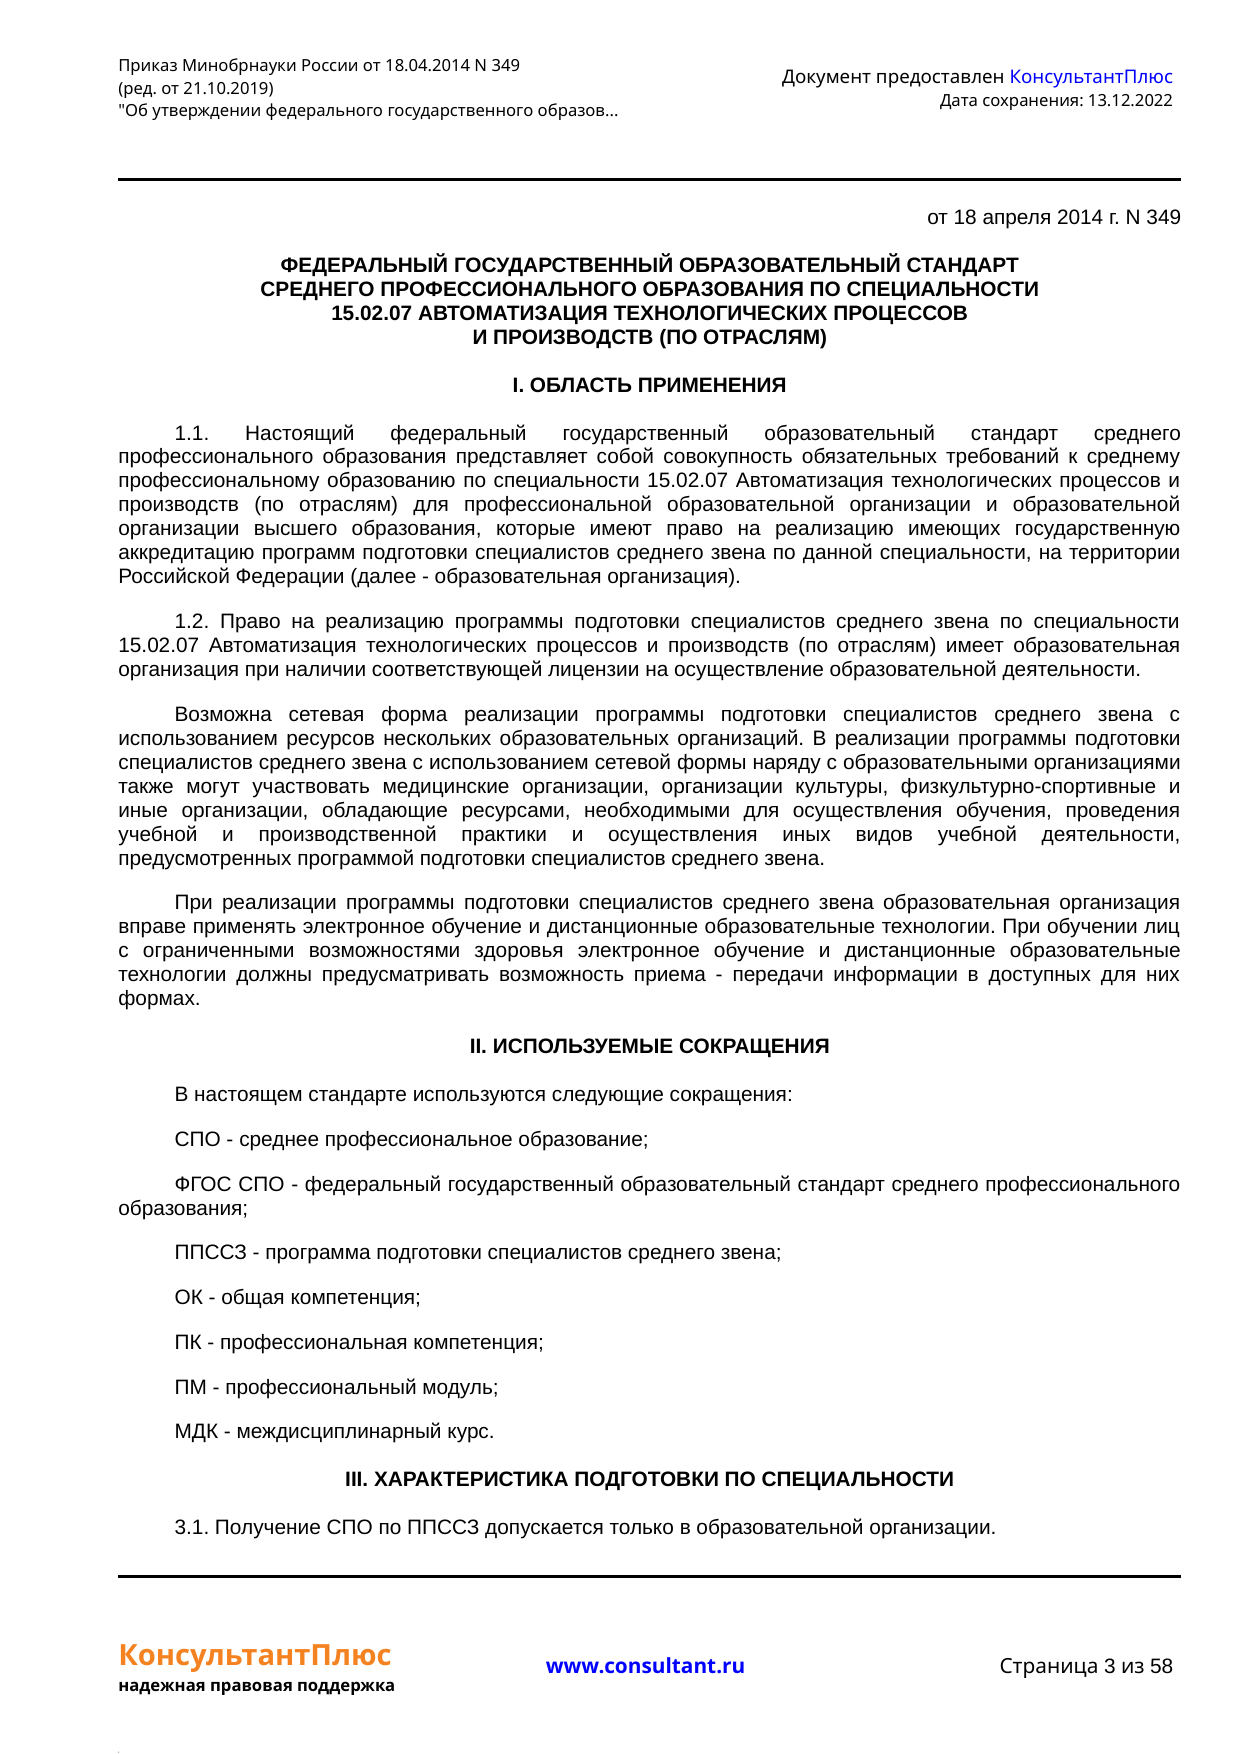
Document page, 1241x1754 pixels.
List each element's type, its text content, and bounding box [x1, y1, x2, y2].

text ПК - профессиональная компетенция; [118, 1330, 1181, 1354]
text 1.2. Право на реализацию программы подготовки специалистов среднего звена по специальности 15.02.07 Автоматизация технологических процессов и производств (по отраслям) имеет образовательная организация при наличии соответствующей лицензии на осуществление образовательной деятельности. [118, 609, 1181, 681]
title ФЕДЕРАЛЬНЫЙ ГОСУДАРСТВЕННЫЙ ОБРАЗОВАТЕЛЬНЫЙ СТАНДАРТ [118, 253, 1181, 277]
text ОК - общая компетенция; [118, 1285, 1181, 1309]
title III. ХАРАКТЕРИСТИКА ПОДГОТОВКИ ПО СПЕЦИАЛЬНОСТИ [118, 1467, 1181, 1491]
text 3.1. Получение СПО по ППССЗ допускается только в образовательной организации. [118, 1515, 1181, 1539]
text от 18 апреля 2014 г. N 349 [118, 205, 1181, 229]
title И ПРОИЗВОДСТВ (ПО ОТРАСЛЯМ) [118, 324, 1181, 348]
text ППССЗ - программа подготовки специалистов среднего звена; [118, 1240, 1181, 1264]
text ПМ - профессиональный модуль; [118, 1374, 1181, 1398]
title 15.02.07 АВТОМАТИЗАЦИЯ ТЕХНОЛОГИЧЕСКИХ ПРОЦЕССОВ [118, 301, 1181, 324]
text В настоящем стандарте используются следующие сокращения: [118, 1082, 1181, 1106]
text Возможна сетевая форма реализации программы подготовки специалистов среднего звена с использованием ресурсов нескольких образовательных организаций. В реализации программы подготовки специалистов среднего звена с использованием сетевой формы наряду с образовательными организациями также могут участвовать медицинские организации, организации культуры, физкультурно-спортивные и иные организации, обладающие ресурсами, необходимыми для осуществления обучения, проведения учебной и производственной практики и осуществления иных видов учебной деятельности, предусмотренных программой подготовки специалистов среднего звена. [118, 702, 1181, 869]
text При реализации программы подготовки специалистов среднего звена образовательная организация вправе применять электронное обучение и дистанционные образовательные технологии. При обучении лиц с ограниченными возможностями здоровья электронное обучение и дистанционные образовательные технологии должны предусматривать возможность приема - передачи информации в доступных для них формах. [118, 890, 1181, 1010]
title II. ИСПОЛЬЗУЕМЫЕ СОКРАЩЕНИЯ [118, 1034, 1181, 1058]
text ФГОС СПО - федеральный государственный образовательный стандарт среднего профессионального образования; [118, 1171, 1181, 1219]
title СРЕДНЕГО ПРОФЕССИОНАЛЬНОГО ОБРАЗОВАНИЯ ПО СПЕЦИАЛЬНОСТИ [118, 277, 1181, 301]
text СПО - среднее профессиональное образование; [118, 1127, 1181, 1151]
text МДК - междисциплинарный курс. [118, 1419, 1181, 1443]
text 1.1. Настоящий федеральный государственный образовательный стандарт среднего профессионального образования представляет собой совокупность обязательных требований к среднему профессиональному образованию по специальности 15.02.07 Автоматизация технологических процессов и производств (по отраслям) для профессиональной образовательной организации и образовательной организации высшего образования, которые имеют право на реализацию имеющих государственную аккредитацию программ подготовки специалистов среднего звена по данной специальности, на территории Российской Федерации (далее - образовательная организация). [118, 420, 1181, 588]
title I. ОБЛАСТЬ ПРИМЕНЕНИЯ [118, 372, 1181, 396]
